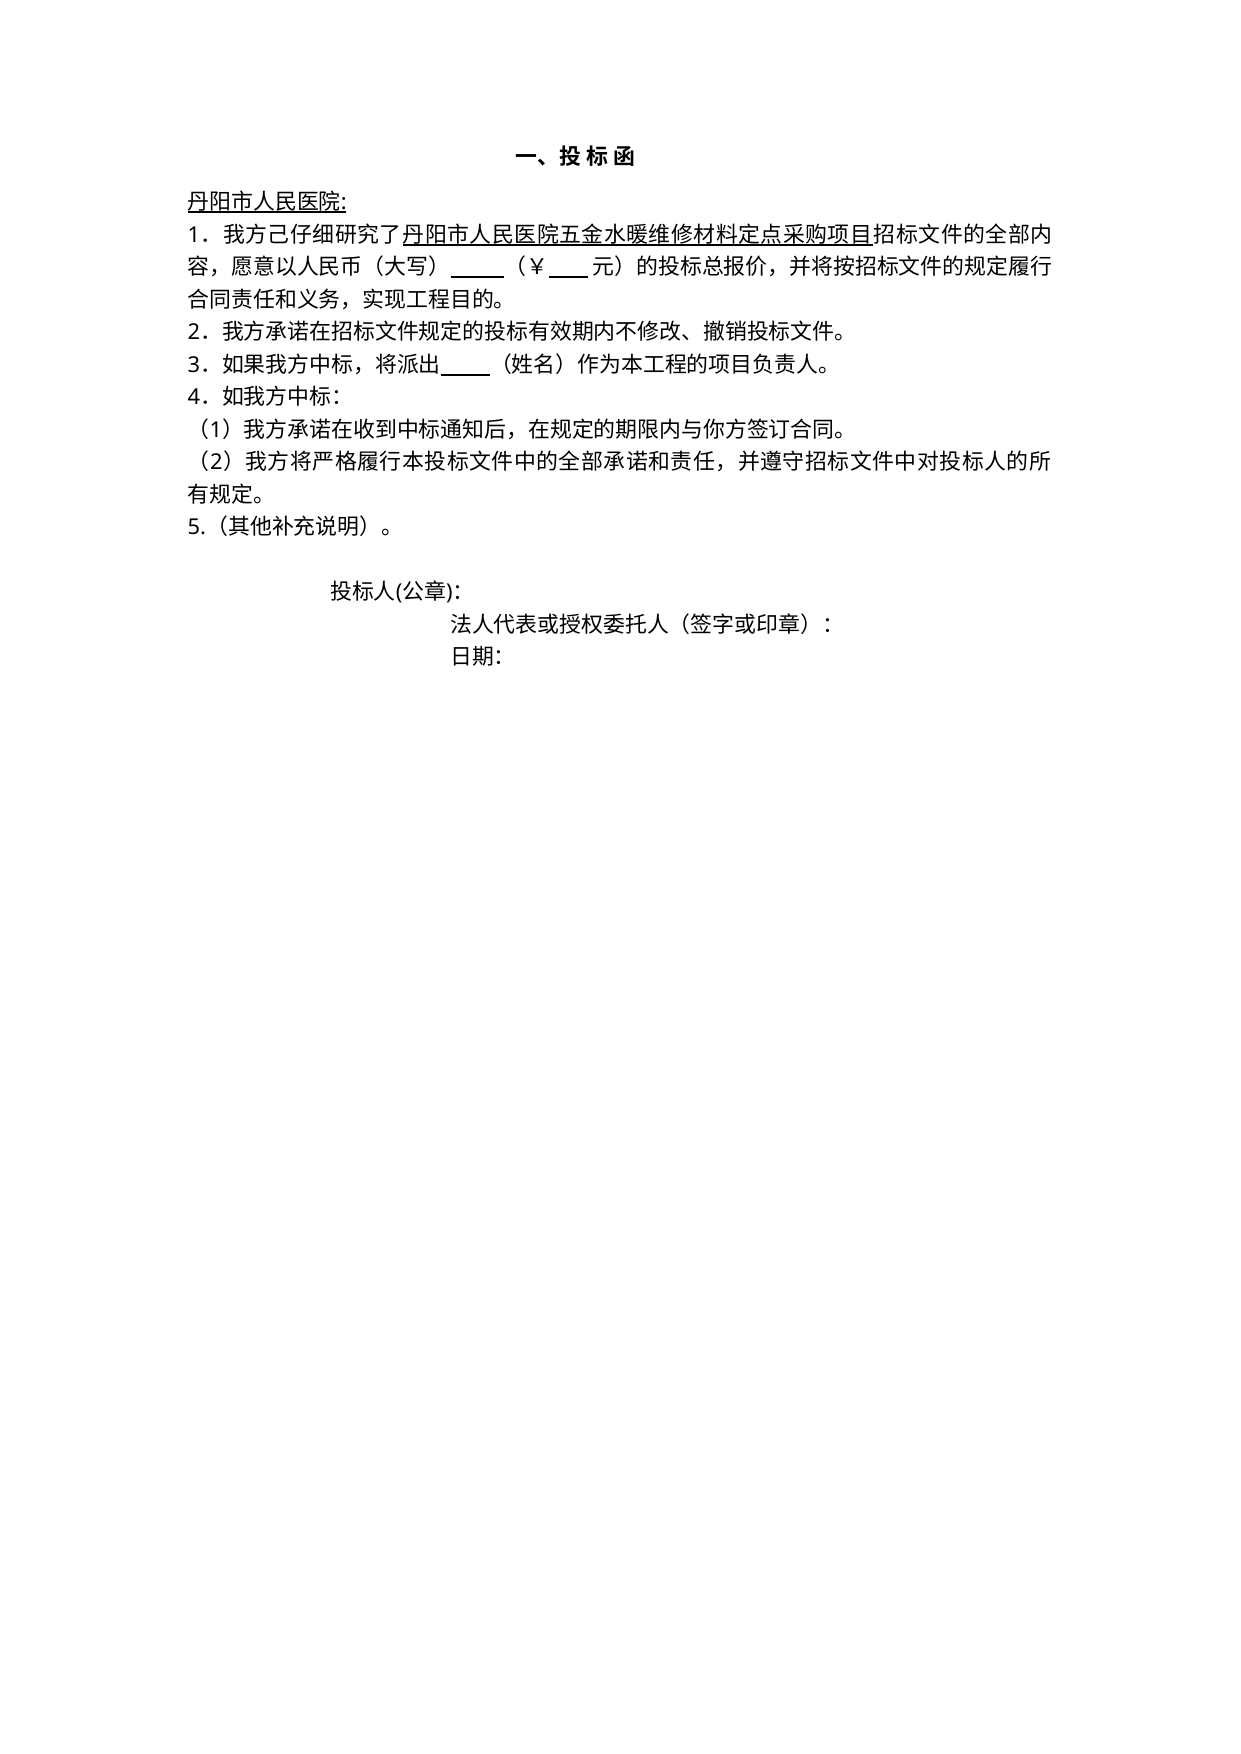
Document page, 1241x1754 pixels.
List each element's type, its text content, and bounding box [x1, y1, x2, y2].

text 日期： [187, 639, 1053, 671]
text 2．我方承诺在招标文件规定的投标有效期内不修改、撤销投标文件。 [187, 314, 1053, 346]
text 投标人(公章)： [187, 574, 1053, 606]
text 5.（其他补充说明）。 [187, 509, 1053, 541]
text 法人代表或授权委托人（签字或印章）： [187, 606, 1053, 639]
subtitle 一、投 标 函 [187, 139, 1053, 171]
text 丹阳市人民医院: [187, 184, 1053, 216]
text 1．我方己仔细研究了丹阳市人民医院五金水暖维修材料定点采购项目招标文件的全部内容，愿意以人民币（大写） （￥ 元）的投标总报价，并将按招标文件的规定履行合同责任和义务，实现工程目的。 [187, 216, 1053, 314]
text （2）我方将严格履行本投标文件中的全部承诺和责任，并遵守招标文件中对投标人的所有规定。 [187, 444, 1053, 509]
text （1）我方承诺在收到中标通知后，在规定的期限内与你方签订合同。 [187, 411, 1053, 444]
text 3．如果我方中标，将派出 （姓名）作为本工程的项目负责人。 [187, 346, 1053, 379]
text 4．如我方中标： [187, 379, 1053, 411]
